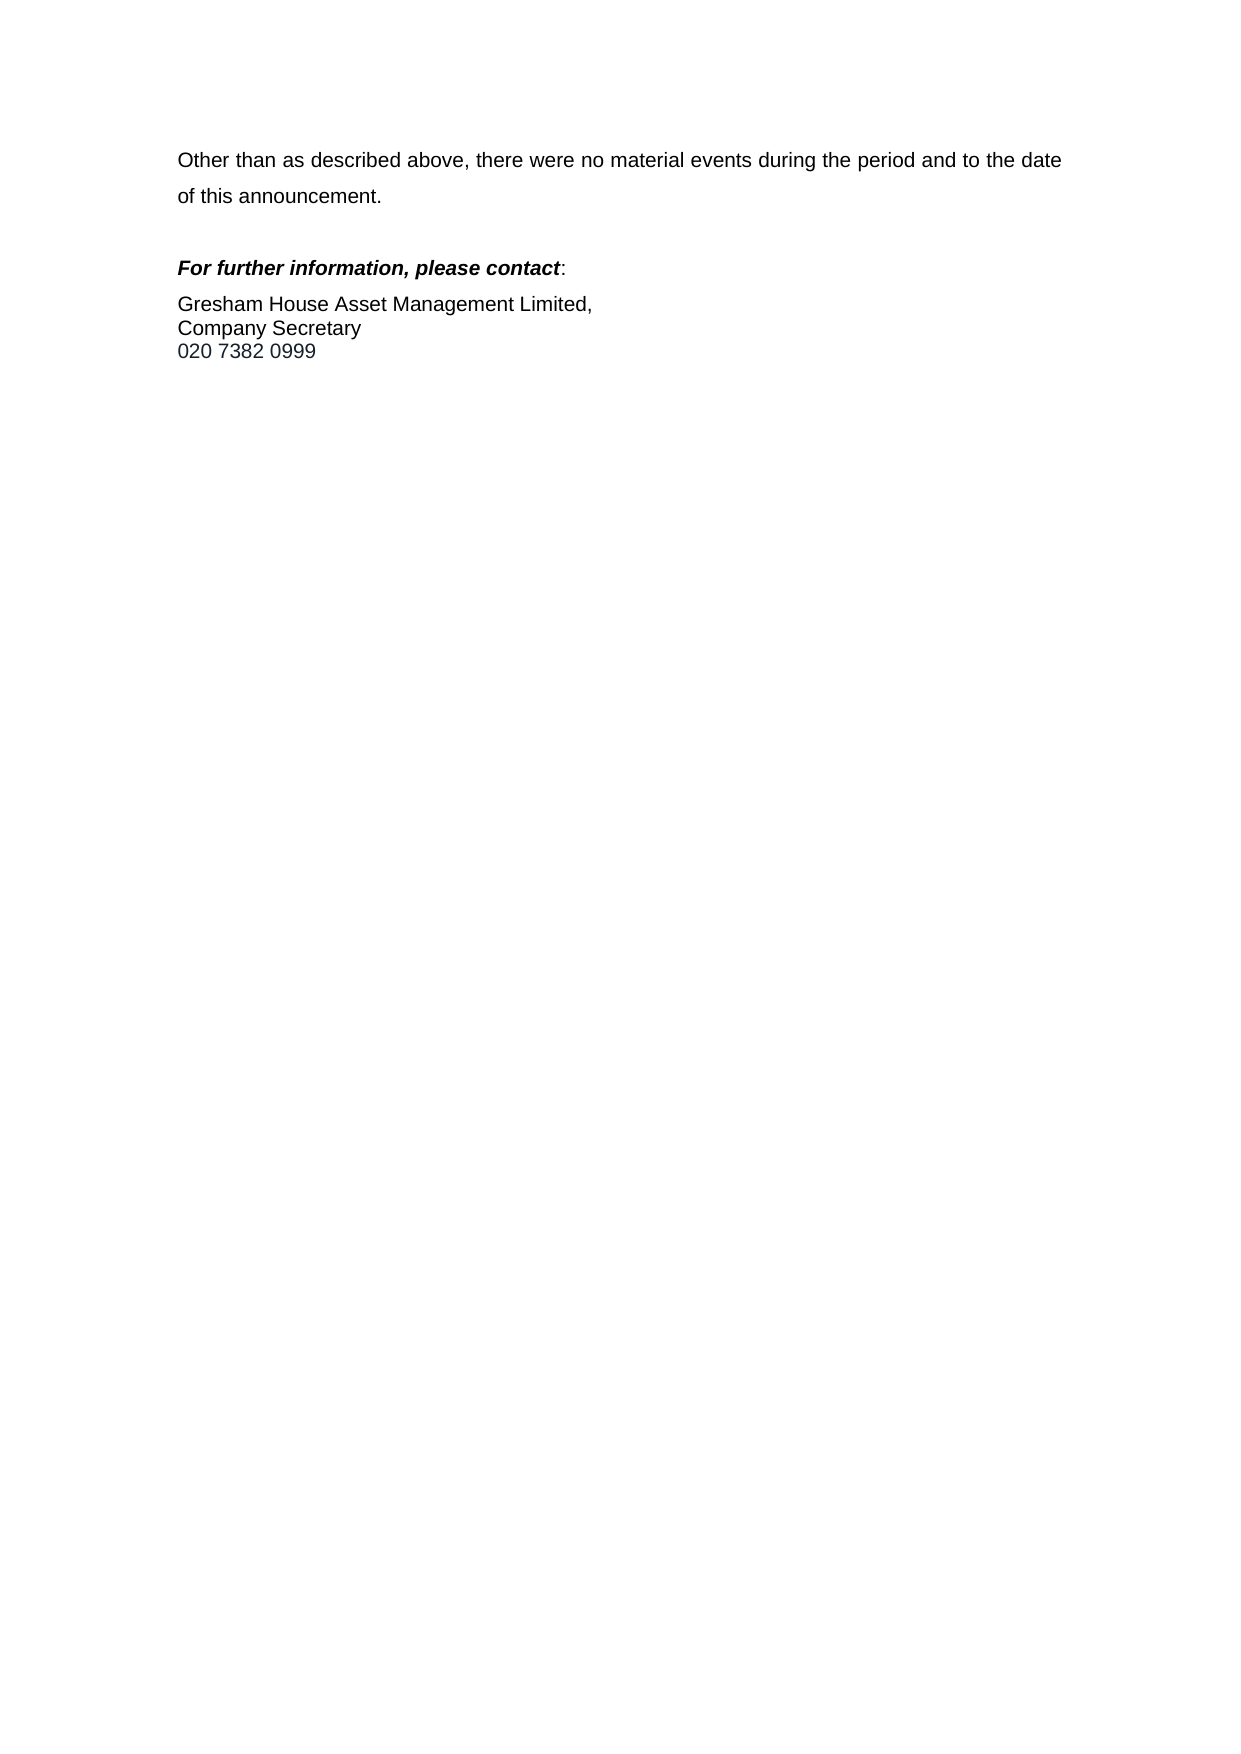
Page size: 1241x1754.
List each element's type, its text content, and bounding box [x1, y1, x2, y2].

text Gresham House Asset Management Limited, [177, 291, 1063, 315]
text Other than as described above, there were no material events during the period and to the date of this announcement. [177, 148, 1063, 208]
text For further information, please contact: [177, 256, 1063, 279]
text 020 7382 0999 [177, 339, 1063, 363]
text Company Secretary [177, 315, 1063, 339]
